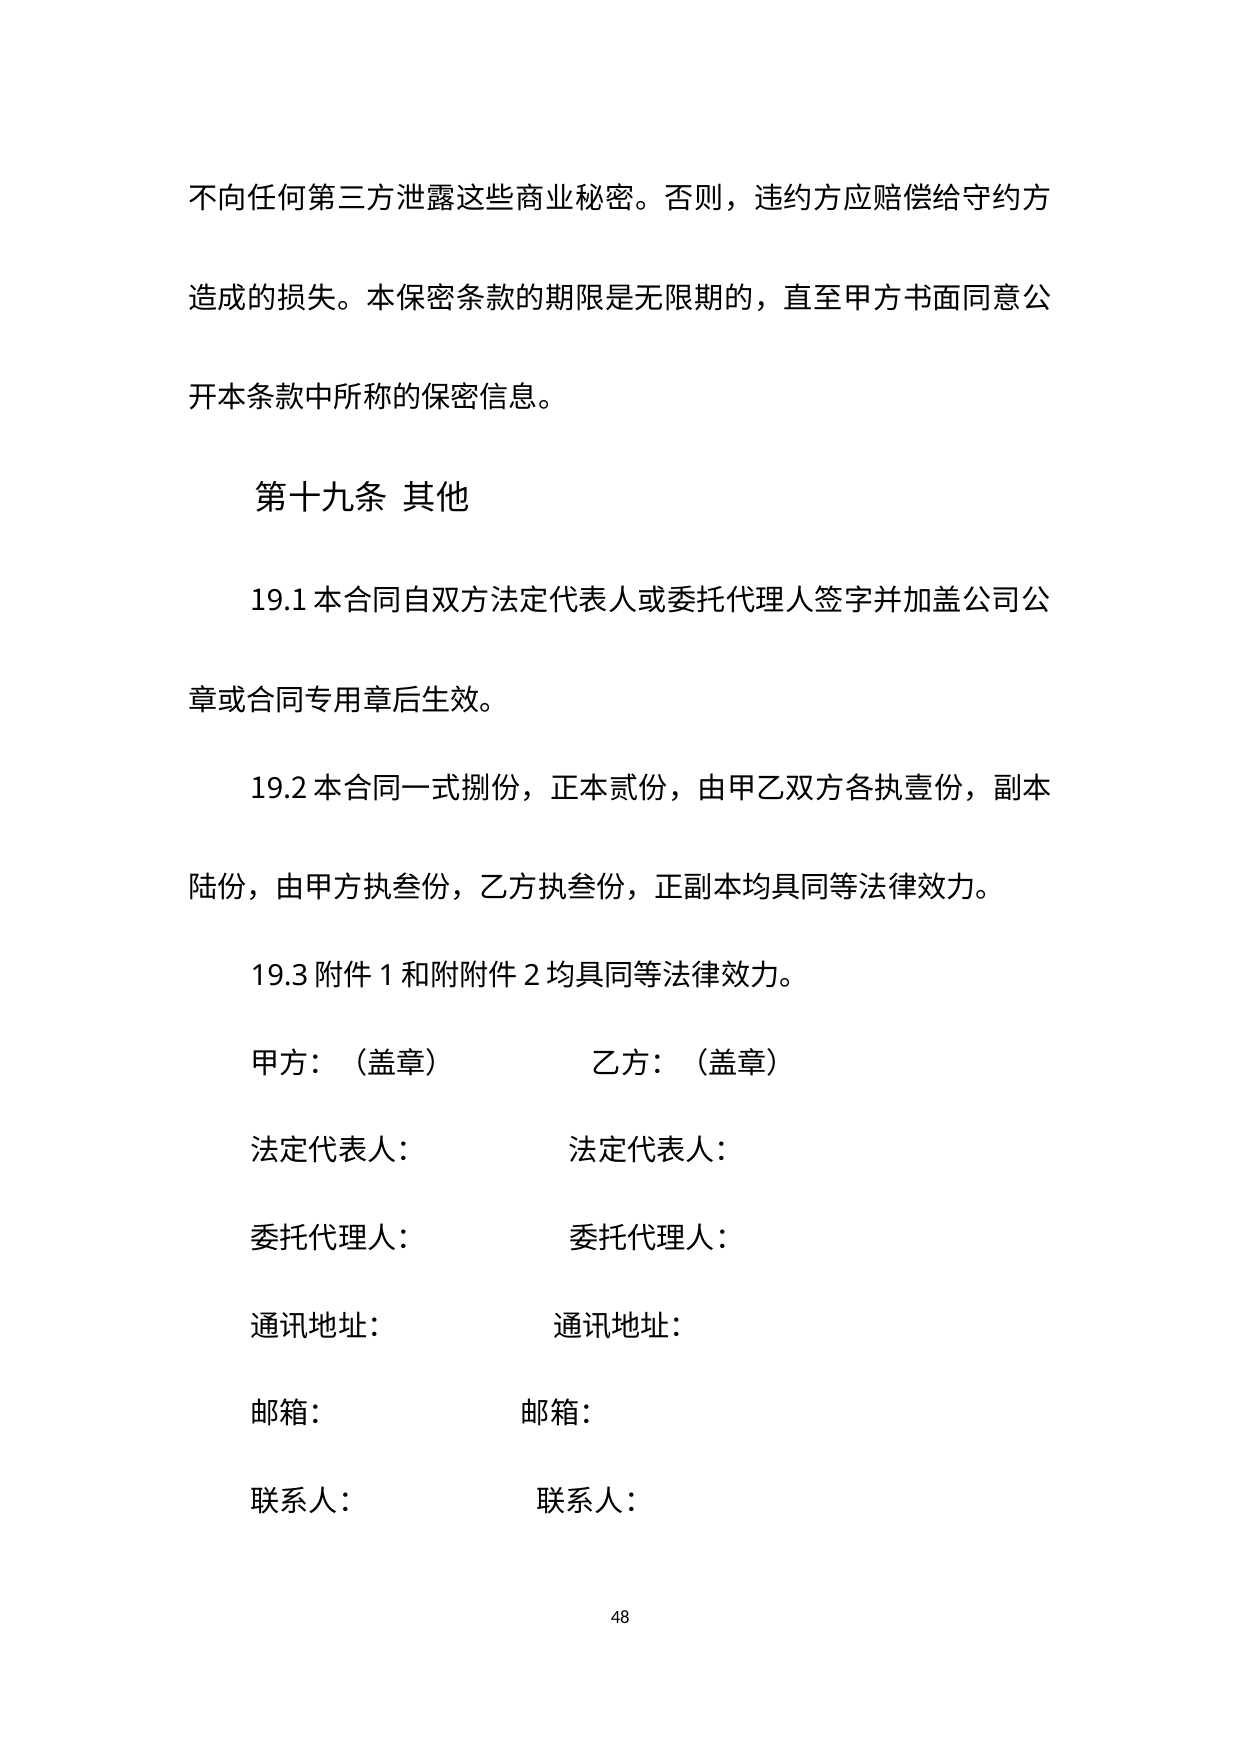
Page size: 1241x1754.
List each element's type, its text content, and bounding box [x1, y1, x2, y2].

text 甲方：（盖章） 乙方：（盖章） [188, 1027, 1052, 1094]
text 委托代理人： 委托代理人： [188, 1202, 1052, 1269]
text 联系人： 联系人： [188, 1465, 1052, 1532]
text 邮箱： 邮箱： [188, 1378, 1052, 1444]
text 19.3附件1和附附件2均具同等法律效力。 [188, 939, 1052, 1006]
text 19.2本合同一式捌份，正本贰份，由甲乙双方各执壹份，副本陆份，由甲方执叁份，乙方执叁份，正副本均具同等法律效力。 [188, 752, 1052, 918]
text 19.1本合同自双方法定代表人或委托代理人签字并加盖公司公章或合同专用章后生效。 [188, 565, 1052, 731]
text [188, 162, 1052, 428]
subtitle 第十九条 其他 [188, 462, 1052, 528]
text 通讯地址： 通讯地址： [188, 1290, 1052, 1356]
text 法定代表人： 法定代表人： [188, 1115, 1052, 1181]
